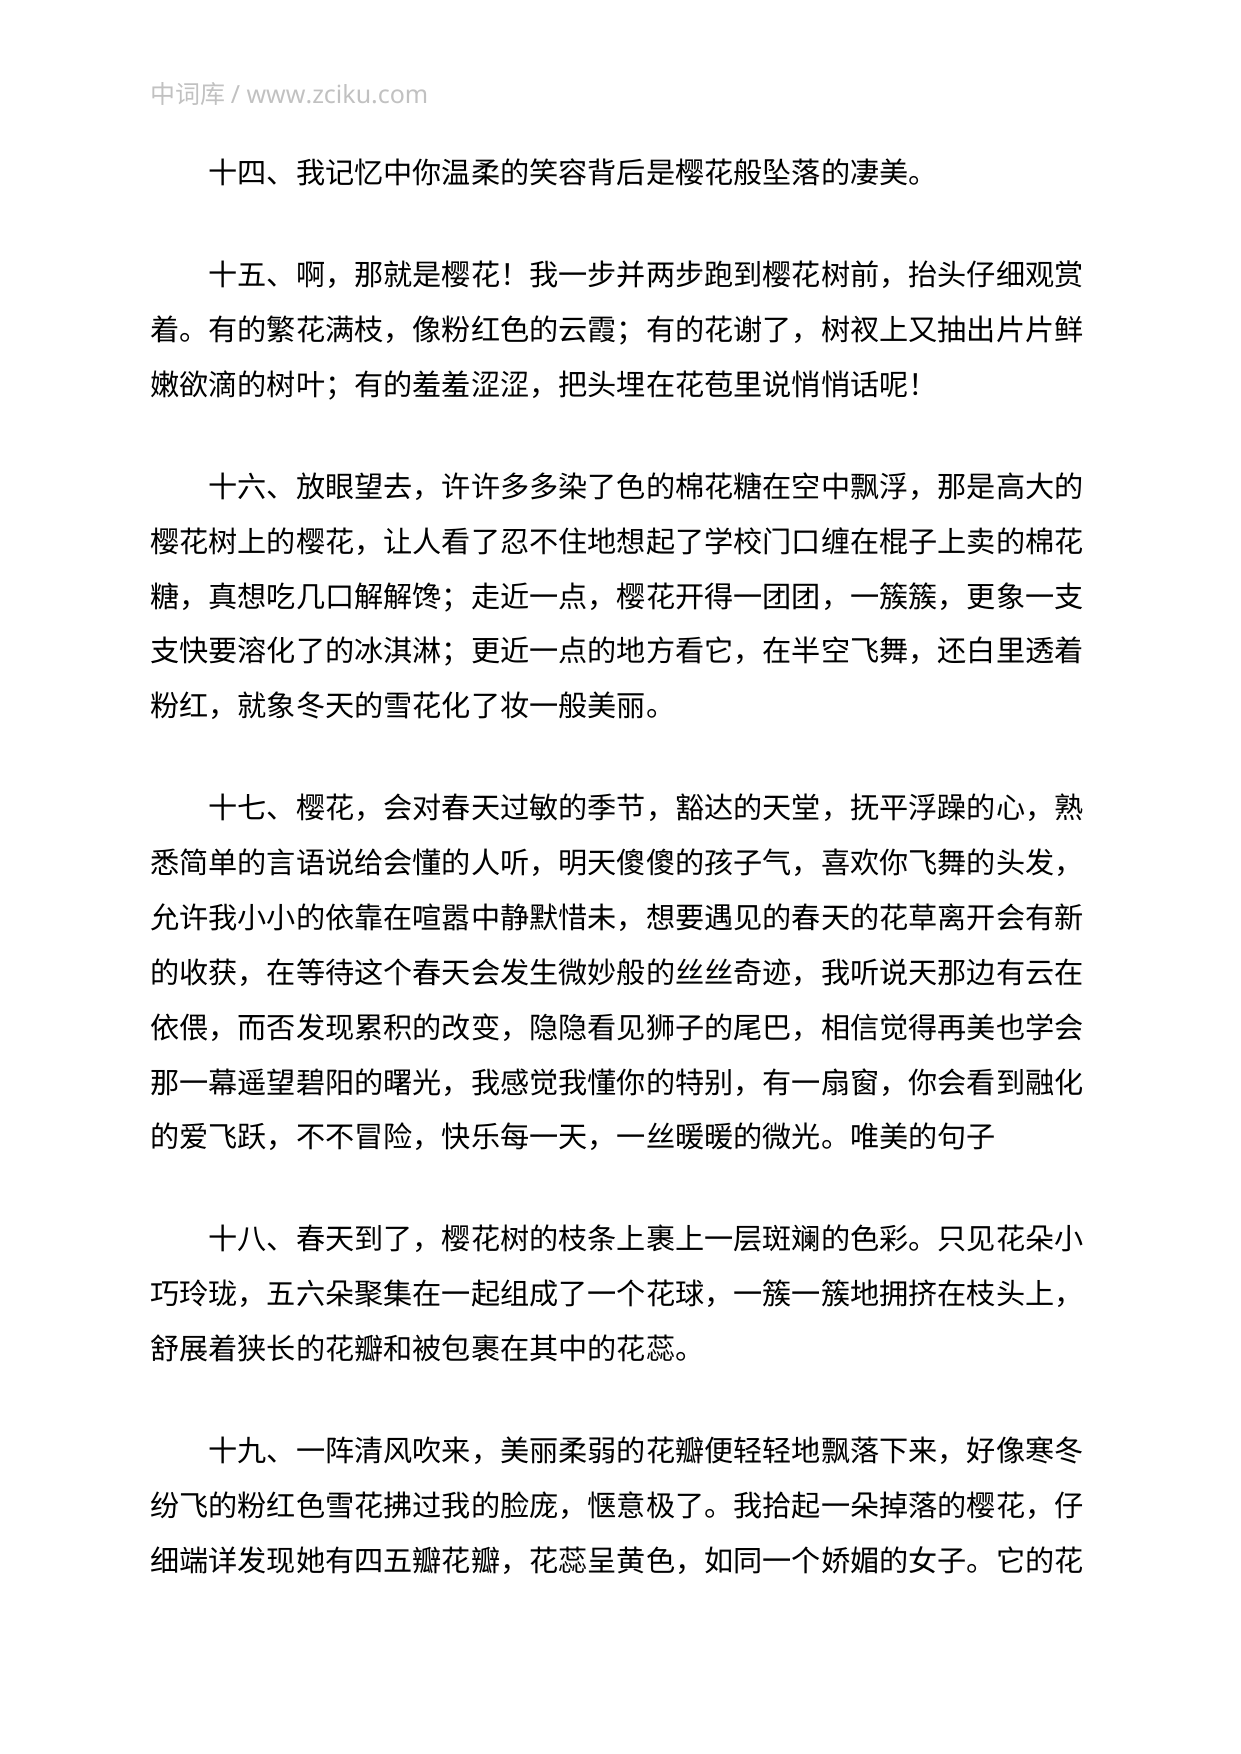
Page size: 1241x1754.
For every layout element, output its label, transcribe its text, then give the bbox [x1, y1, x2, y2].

text 十八、春天到了，樱花树的枝条上裹上一层斑斓的色彩。只见花朵小巧玲珑，五六朵聚集在一起组成了一个花球，一簇一簇地拥挤在枝头上，舒展着狭长的花瓣和被包裹在其中的花蕊。 [150, 1216, 1090, 1368]
text 十七、樱花，会对春天过敏的季节，豁达的天堂，抚平浮躁的心，熟悉简单的言语说给会懂的人听，明天傻傻的孩子气，喜欢你飞舞的头发，允许我小小的依靠在喧嚣中静默惜未，想要遇见的春天的花草离开会有新的收获，在等待这个春天会发生微妙般的丝丝奇迹，我听说天那边有云在依偎，而否发现累积的改变，隐隐看见狮子的尾巴，相信觉得再美也学会那一幕遥望碧阳的曙光，我感觉我懂你的特别，有一扇窗，你会看到融化的爱飞跃，不不冒险，快乐每一天，一丝暖暖的微光。唯美的句子 [150, 785, 1090, 1156]
text 十四、我记忆中你温柔的笑容背后是樱花般坠落的凄美。 [150, 150, 1090, 192]
text 十五、啊，那就是樱花！我一步并两步跑到樱花树前，抬头仔细观赏着。有的繁花满枝，像粉红色的云霞；有的花谢了，树衩上又抽出片片鲜嫩欲滴的树叶；有的羞羞涩涩，把头埋在花苞里说悄悄话呢！ [150, 252, 1090, 404]
text 十六、放眼望去，许许多多染了色的棉花糖在空中飘浮，那是高大的樱花树上的樱花，让人看了忍不住地想起了学校门口缠在棍子上卖的棉花糖，真想吃几口解解馋；走近一点，樱花开得一团团，一簇簇，更象一支支快要溶化了的冰淇淋；更近一点的地方看它，在半空飞舞，还白里透着粉红，就象冬天的雪花化了妆一般美丽。 [150, 463, 1090, 725]
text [150, 1427, 1090, 1579]
